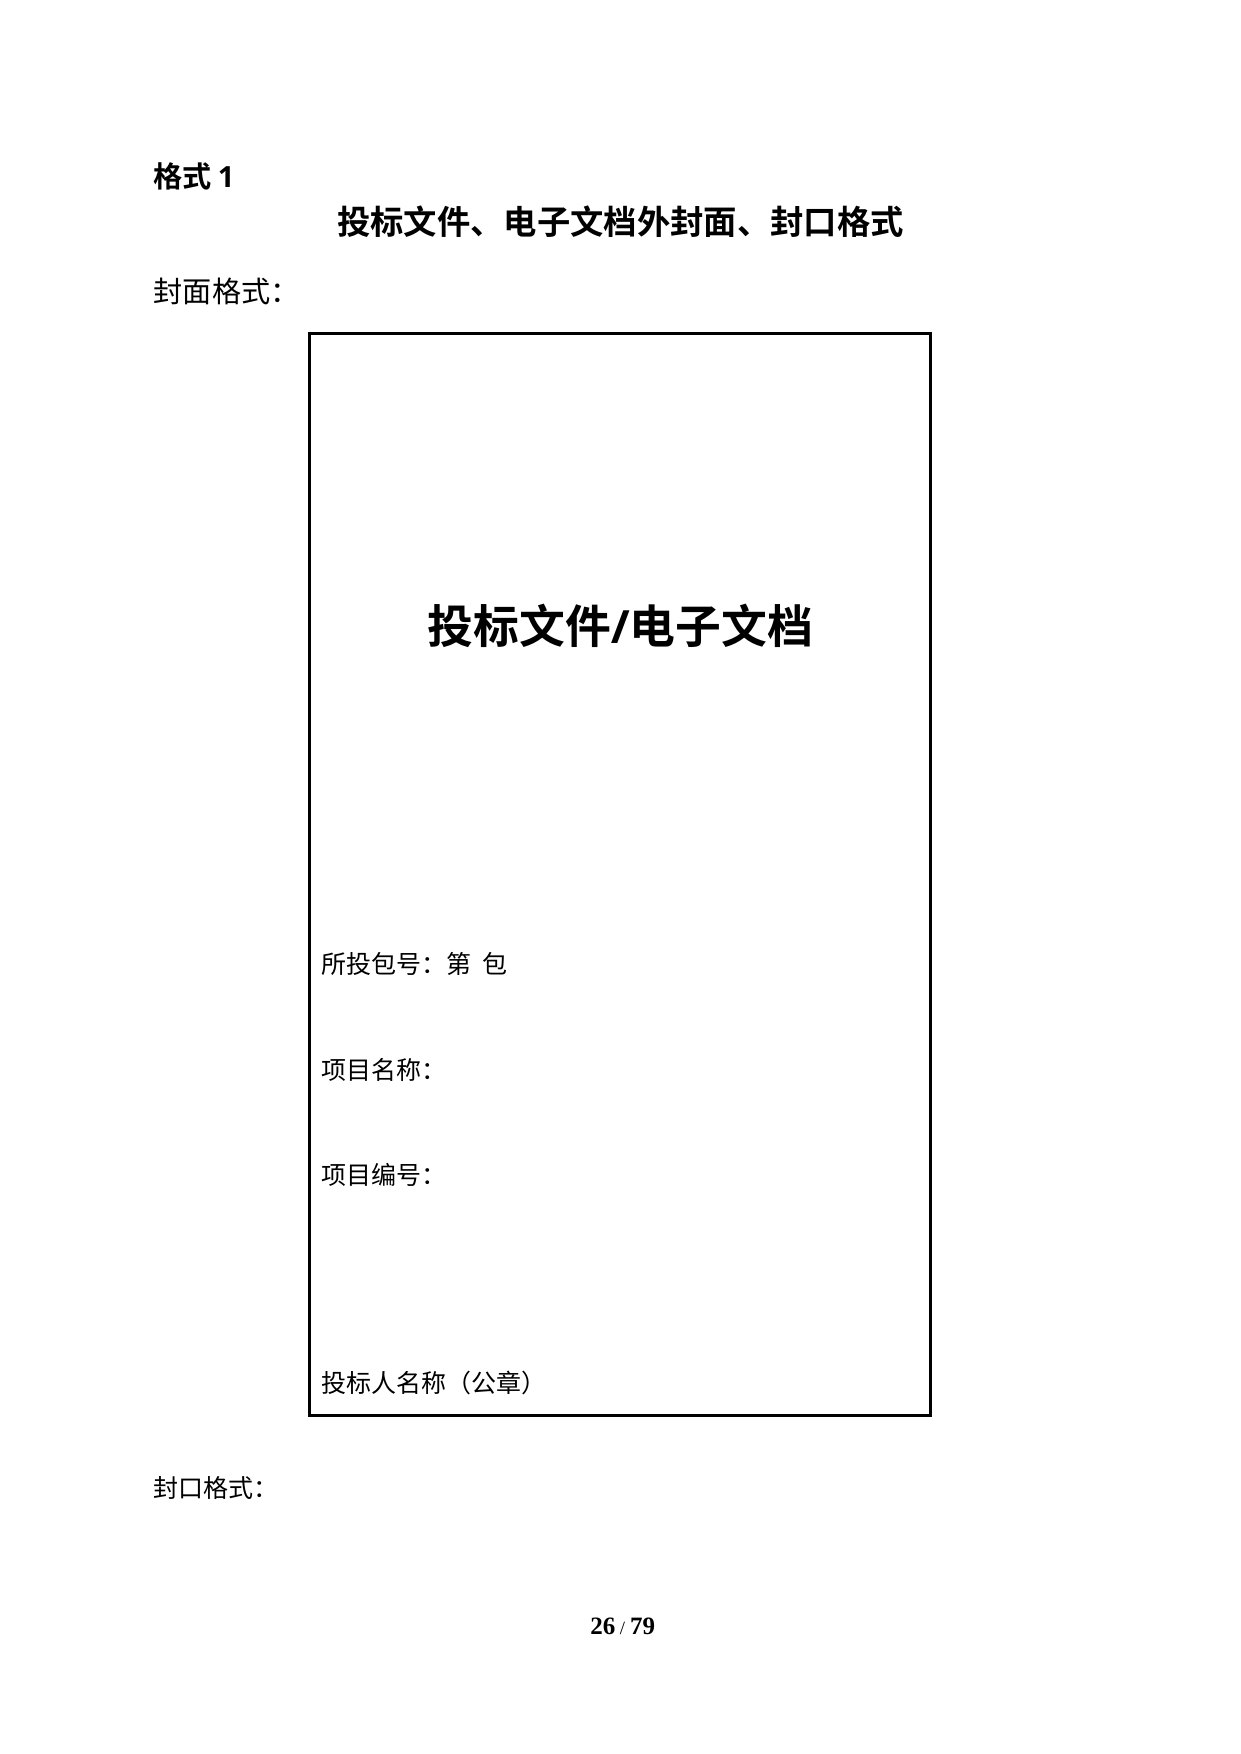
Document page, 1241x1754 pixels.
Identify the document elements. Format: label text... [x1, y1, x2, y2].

text 投标文件、电子文档外封面、封口格式 [153, 196, 1087, 244]
text 封面格式： [153, 268, 1087, 311]
subtitle 格式1 [153, 153, 1087, 196]
table_header 投标文件/电子文档 所投包号：第 包 项目名称： 项目编号： 投标人名称（公章） [311, 335, 929, 1414]
text 封口格式： [153, 1468, 1087, 1504]
